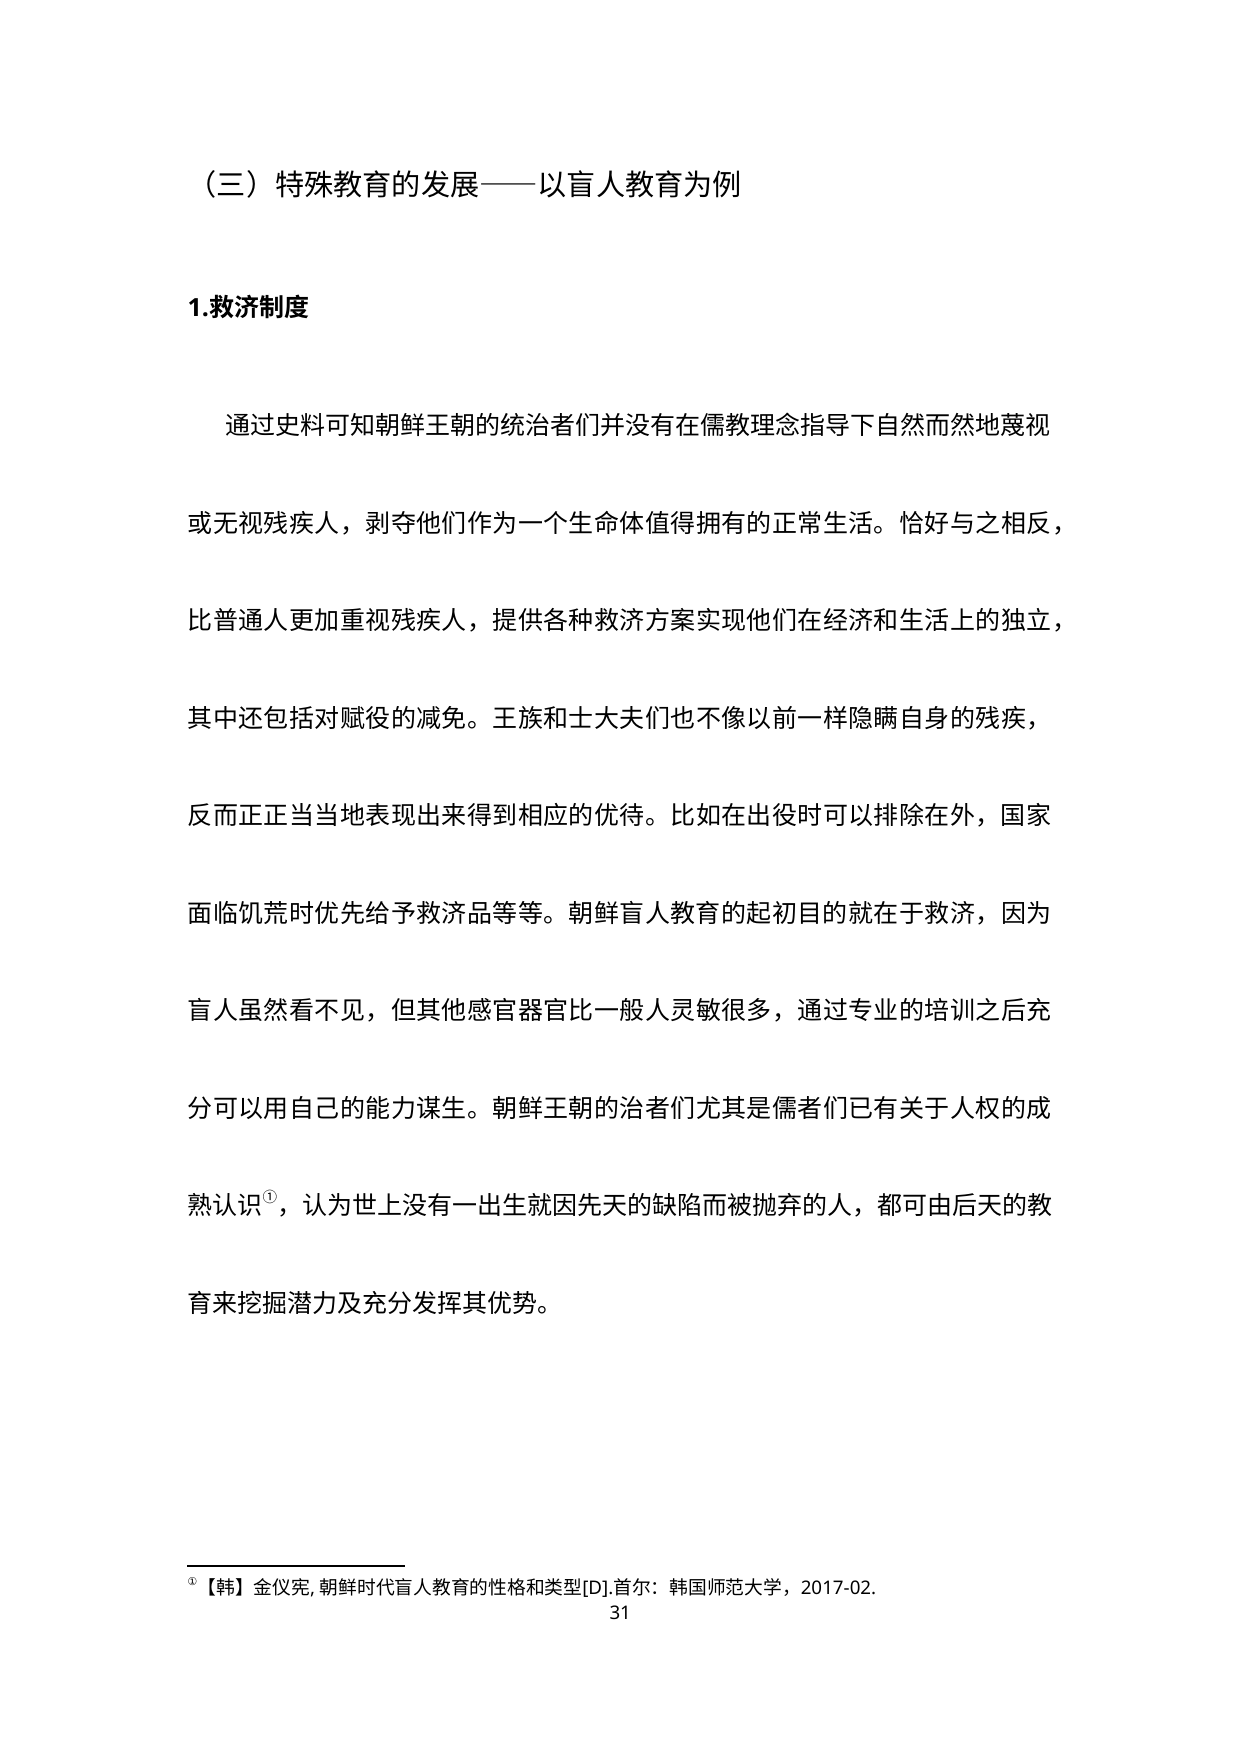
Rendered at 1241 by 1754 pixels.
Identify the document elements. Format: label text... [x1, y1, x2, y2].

subtitle （三）特殊教育的发展——以盲人教育为例 [187, 150, 1053, 215]
subtitle 1.救济制度 [187, 273, 1053, 338]
text 通过史料可知朝鲜王朝的统治者们并没有在儒教理念指导下自然而然地蔑视或无视残疾人，剥夺他们作为一个生命体值得拥有的正常生活。恰好与之相反，比普通人更加重视残疾人，提供各种救济方案实现他们在经济和生活上的独立，其中还包括对赋役的减免。王族和士大夫们也不像以前一样隐瞒自身的残疾，反而正正当当地表现出来得到相应的优待。比如在出役时可以排除在外，国家面临饥荒时优先给予救济品等等。朝鲜盲人教育的起初目的就在于救济，因为盲人虽然看不见，但其他感官器官比一般人灵敏很多，通过专业的培训之后充分可以用自己的能力谋生。朝鲜王朝的治者们尤其是儒者们已有关于人权的成熟认识，认为世上没有一出生就因先天的缺陷而被抛弃的人，都可由后天的教育来挖掘潜力及充分发挥其优势。 [187, 391, 1053, 1334]
